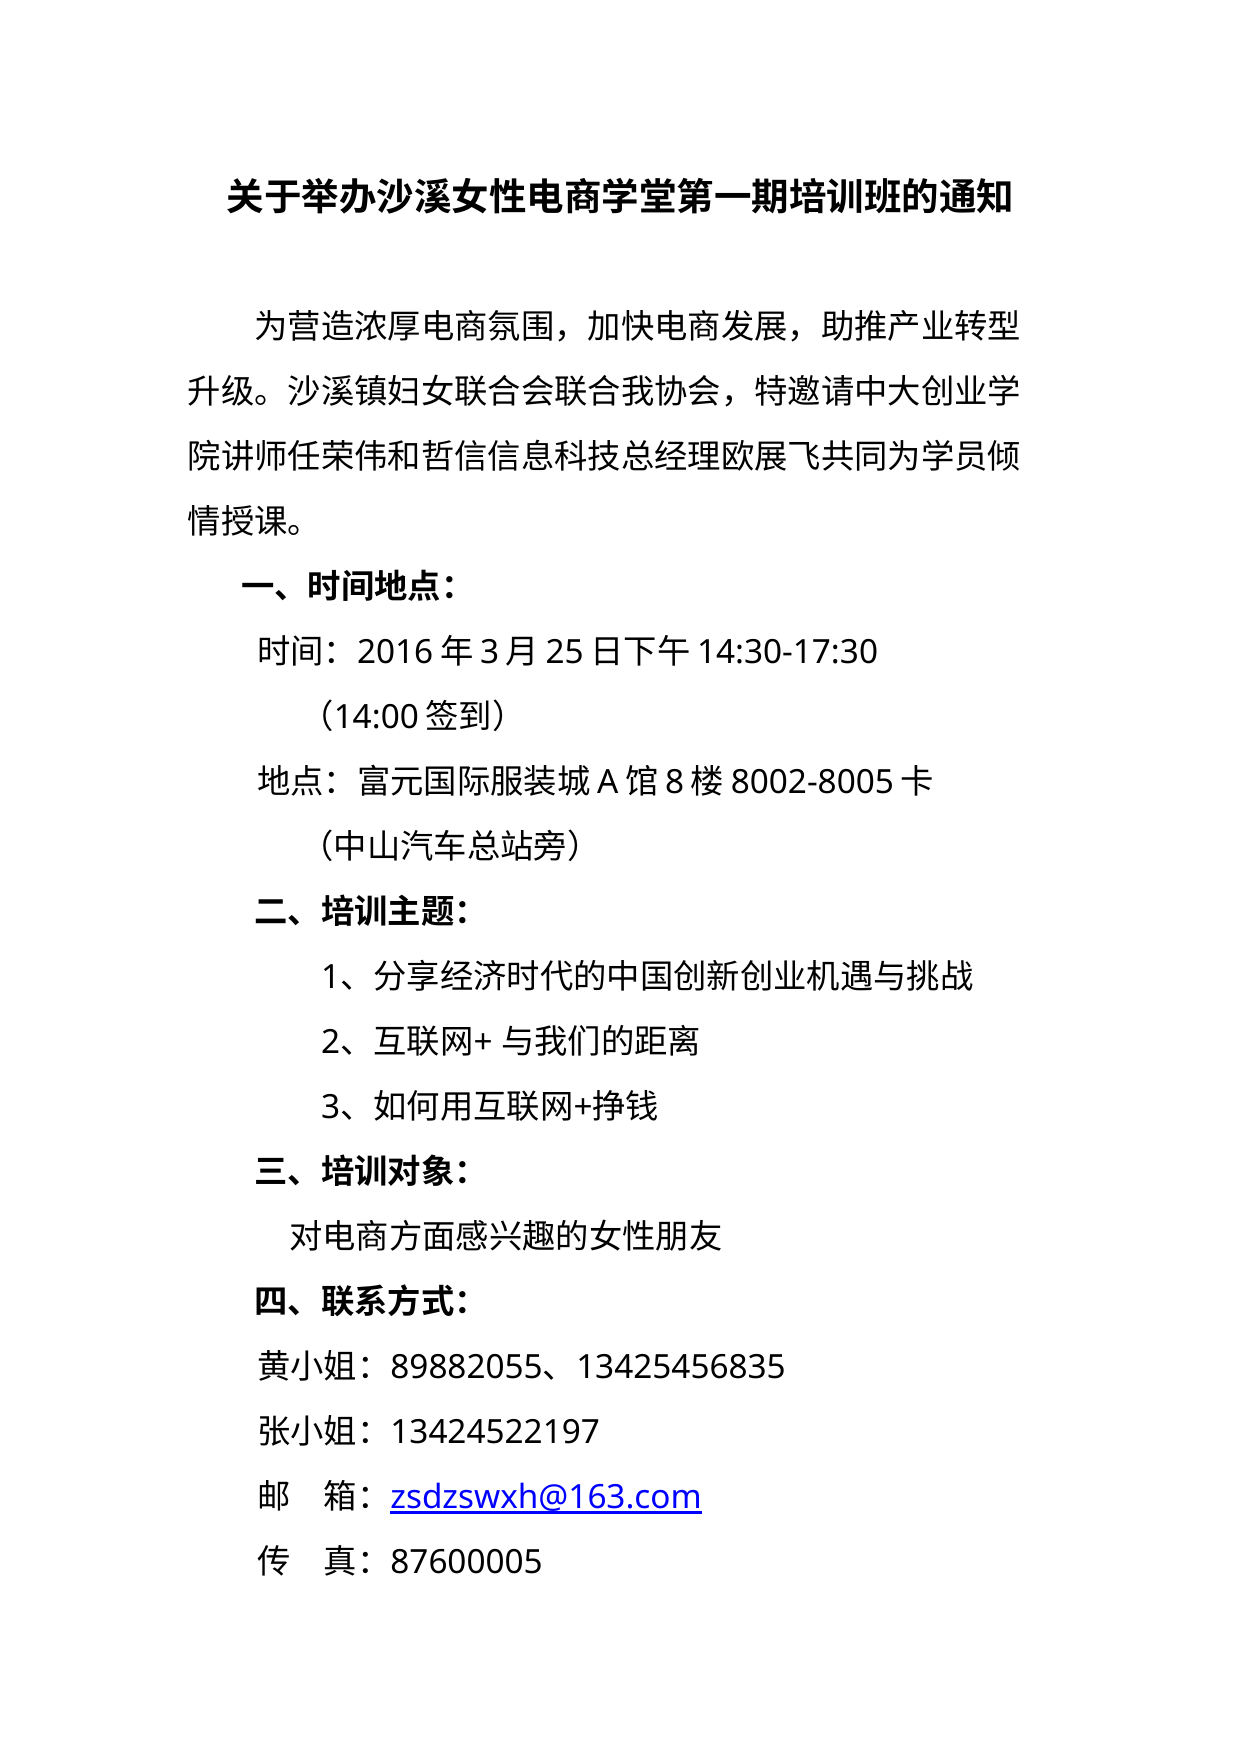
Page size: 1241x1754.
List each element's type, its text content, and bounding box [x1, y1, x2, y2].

list 时间：2016年3月25日下午14:30-17:30 [187, 617, 1053, 682]
list 二、培训主题： [187, 877, 1053, 942]
list 四、联系方式： [187, 1267, 1053, 1332]
list （14:00签到） [187, 682, 1053, 747]
list 邮 箱：zsdzswxh@163.com [187, 1462, 1053, 1527]
list 张小姐：13424522197 [187, 1397, 1053, 1462]
list 传 真：87600005 [187, 1527, 1053, 1592]
list 地点：富元国际服装城A馆8楼8002-8005卡 [187, 747, 1053, 812]
list （中山汽车总站旁） [187, 812, 1053, 877]
text 关于举办沙溪女性电商学堂第一期培训班的通知 [187, 162, 1053, 227]
list 2、互联网+ 与我们的距离 [187, 1007, 1053, 1072]
list 黄小姐：89882055、13425456835 [187, 1332, 1053, 1397]
list 三、培训对象： [187, 1137, 1053, 1202]
list 3、如何用互联网+挣钱 [187, 1072, 1053, 1137]
list 对电商方面感兴趣的女性朋友 [187, 1202, 1053, 1267]
list 一、时间地点： [187, 552, 1053, 617]
list 1、分享经济时代的中国创新创业机遇与挑战 [187, 942, 1053, 1007]
list 为营造浓厚电商氛围，加快电商发展，助推产业转型升级。沙溪镇妇女联合会联合我协会，特邀请中大创业学院讲师任荣伟和哲信信息科技总经理欧展飞共同为学员倾情授课。 [187, 292, 1053, 552]
